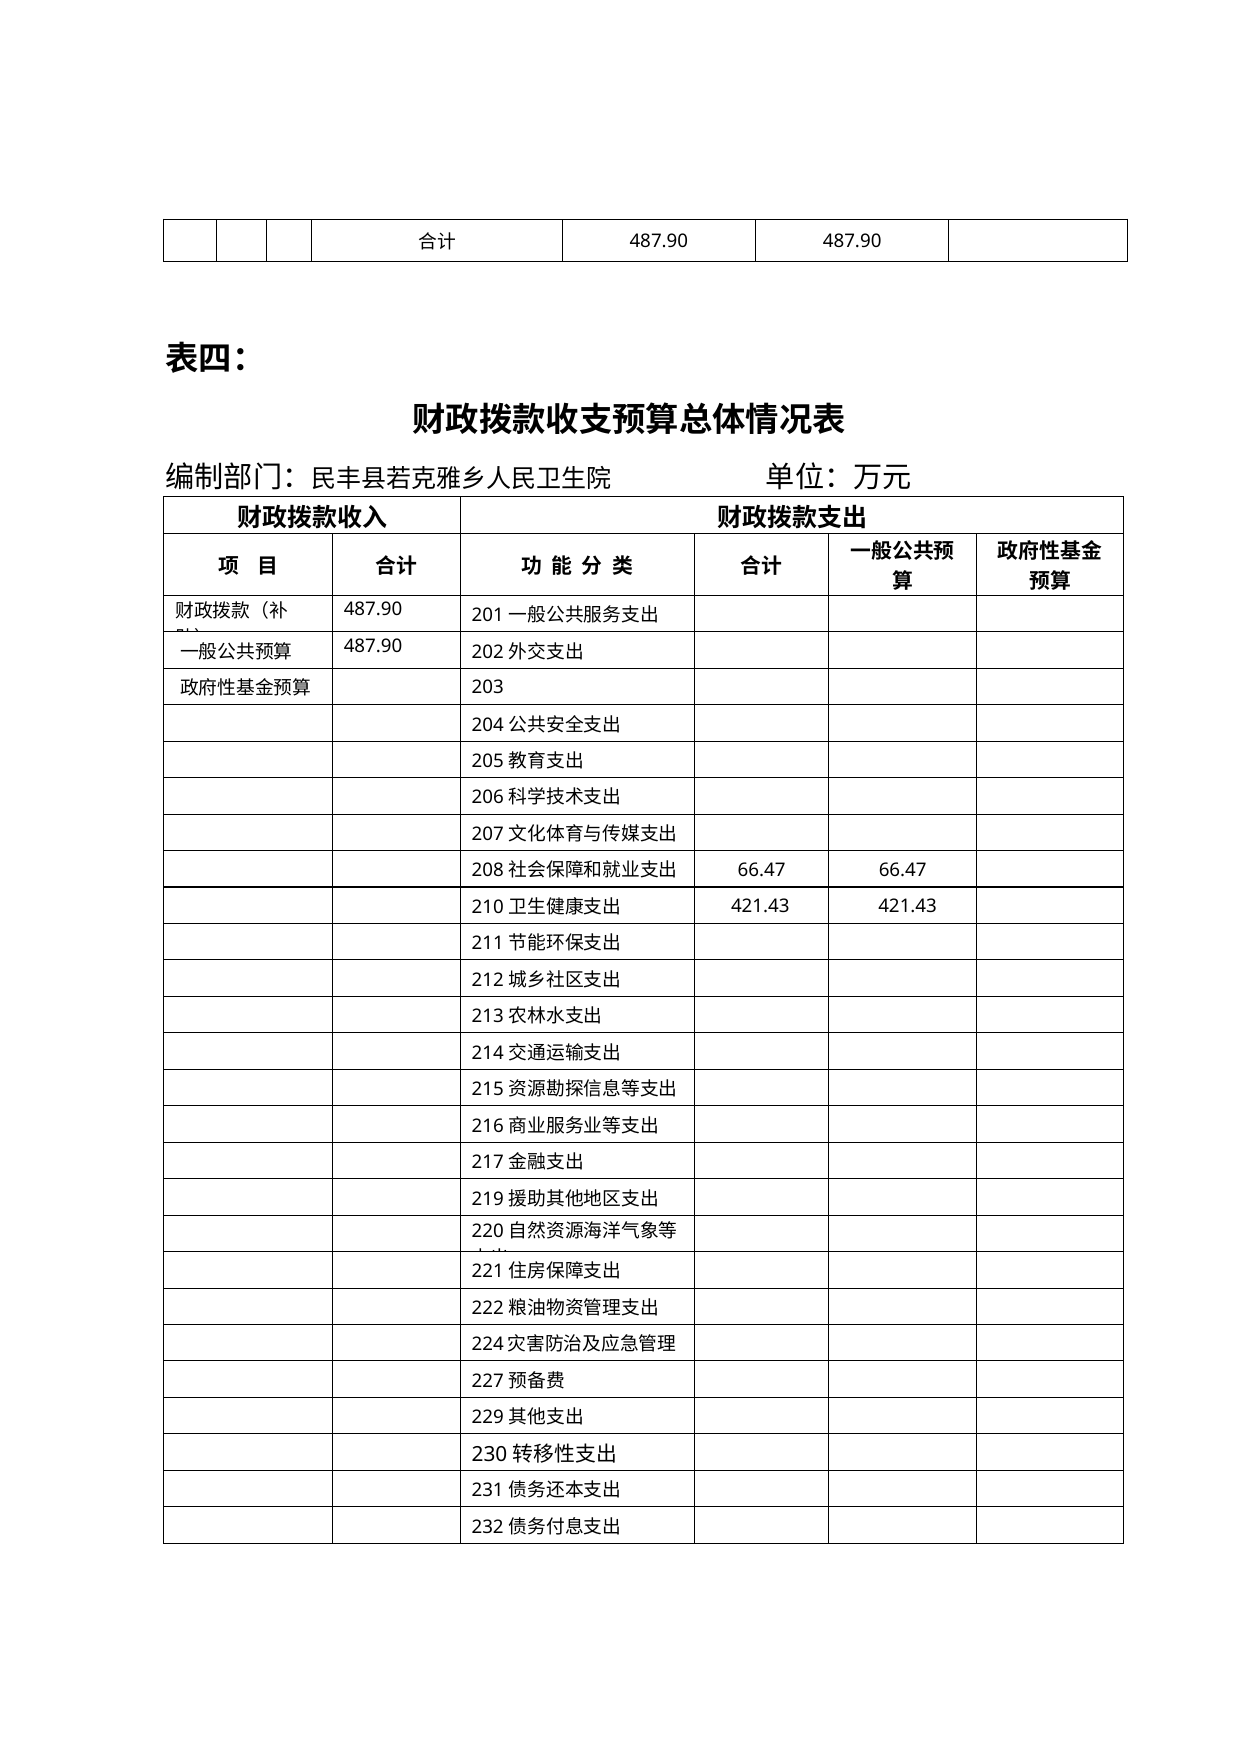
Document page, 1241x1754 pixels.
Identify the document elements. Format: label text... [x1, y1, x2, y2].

table_cell 224灾害防治及应急管理支出 [461, 1325, 694, 1360]
table_cell [695, 815, 828, 850]
table_cell 211 节能环保支出 [461, 924, 694, 959]
text 编制部门：民丰县若克雅乡人民卫生院 单位：万元 [165, 454, 1092, 496]
table_cell [829, 1325, 976, 1360]
table_cell 205 教育支出 [461, 742, 694, 777]
table_cell [164, 1033, 332, 1069]
table_cell [829, 960, 976, 996]
table_cell [333, 1033, 460, 1069]
table_cell [977, 997, 1123, 1032]
table_header 财政拨款收入 [164, 497, 460, 533]
table_cell [977, 1398, 1123, 1433]
table_cell [977, 1179, 1123, 1214]
table_cell [977, 1361, 1123, 1397]
table_cell [164, 220, 216, 261]
table_cell 项 目 [164, 534, 332, 595]
table_cell [164, 815, 332, 850]
table_cell 一般公共预算 [829, 534, 976, 595]
table_cell 合计 [312, 220, 562, 261]
table_cell [333, 997, 460, 1032]
table_cell [829, 1070, 976, 1105]
table_cell [829, 997, 976, 1032]
table_cell 201 一般公共服务支出 [461, 596, 694, 631]
table_cell [333, 1325, 460, 1360]
table_cell [333, 1252, 460, 1287]
table_cell [164, 1398, 332, 1433]
table_cell 203 [461, 669, 694, 704]
table_cell 210 卫生健康支出 [461, 888, 694, 923]
table_cell [829, 1434, 976, 1470]
table_cell [333, 1106, 460, 1142]
table_cell [333, 851, 460, 886]
table_cell 229 其他支出 [461, 1398, 694, 1433]
table_cell 208 社会保障和就业支出 [461, 851, 694, 886]
table_cell [164, 1325, 332, 1360]
text 表四： [165, 332, 1092, 380]
table_cell [977, 815, 1123, 850]
table_cell 487.90 [563, 220, 755, 261]
table_cell [164, 1507, 332, 1543]
table_cell [333, 1179, 460, 1214]
table_cell [977, 1252, 1123, 1287]
table_cell [164, 960, 332, 996]
table_cell [829, 1398, 976, 1433]
table_cell 207 文化体育与传媒支出 [461, 815, 694, 850]
table_cell [977, 1507, 1123, 1543]
table_cell [829, 1179, 976, 1214]
table_cell [164, 1070, 332, 1105]
table_cell 219 援助其他地区支出 [461, 1179, 694, 1214]
table_cell [977, 888, 1123, 923]
table_cell [829, 1033, 976, 1069]
table_cell [267, 220, 311, 261]
table_cell 487.90 [333, 596, 460, 631]
table_cell [217, 220, 266, 261]
table_cell [333, 815, 460, 850]
table_cell 214 交通运输支出 [461, 1033, 694, 1069]
table_cell [164, 1289, 332, 1324]
table_cell [164, 1106, 332, 1142]
table_cell 487.90 [756, 220, 948, 261]
table_cell [977, 742, 1123, 777]
table_cell [829, 596, 976, 631]
text 财政拨款收支预算总体情况表 [165, 393, 1092, 441]
table_cell [333, 1289, 460, 1324]
table_cell [977, 960, 1123, 996]
table_cell [829, 924, 976, 959]
table_cell 66.47 [829, 851, 976, 886]
table_cell [977, 851, 1123, 886]
table_cell [333, 1507, 460, 1543]
table_cell [695, 1033, 828, 1069]
table_cell [333, 960, 460, 996]
table_cell [333, 742, 460, 777]
table_cell 230 转移性支出 [461, 1434, 694, 1470]
table_cell 221 住房保障支出 [461, 1252, 694, 1287]
table_cell [164, 742, 332, 777]
table_cell [333, 1471, 460, 1506]
table_header 财政拨款支出 [461, 497, 1123, 533]
table_cell [977, 1325, 1123, 1360]
table_cell 217 金融支出 [461, 1143, 694, 1178]
table_cell [333, 669, 460, 704]
table_cell [164, 1361, 332, 1397]
table_cell 合计 [695, 534, 828, 595]
table_cell [829, 632, 976, 668]
table_cell [164, 888, 332, 923]
table_cell 421.43 [695, 888, 828, 923]
table_cell [164, 1434, 332, 1470]
table_cell [829, 1361, 976, 1397]
table_cell [977, 669, 1123, 704]
table_cell [695, 924, 828, 959]
table_cell [695, 1143, 828, 1178]
table_cell 财政拨款（补助） [164, 596, 332, 631]
table_cell [695, 596, 828, 631]
table_cell 222 粮油物资管理支出 [461, 1289, 694, 1324]
table_cell [829, 778, 976, 813]
table_cell 213 农林水支出 [461, 997, 694, 1032]
table_cell 421.43 [829, 888, 976, 923]
table_cell [695, 997, 828, 1032]
table_cell [977, 1434, 1123, 1470]
table_cell 66.47 [695, 851, 828, 886]
table_cell [695, 1070, 828, 1105]
table_cell 216 商业服务业等支出 [461, 1106, 694, 1142]
table_cell [333, 1216, 460, 1251]
table_cell [829, 1143, 976, 1178]
table_cell [949, 220, 1127, 261]
table_cell [695, 705, 828, 741]
table_cell [829, 1216, 976, 1251]
table_cell 227 预备费 [461, 1361, 694, 1397]
table_cell [333, 778, 460, 813]
table_cell 231 债务还本支出 [461, 1471, 694, 1506]
table_cell 215 资源勘探信息等支出 [461, 1070, 694, 1105]
table_cell [829, 669, 976, 704]
table_cell [829, 1289, 976, 1324]
table_cell 487.90 [333, 632, 460, 668]
table_cell [829, 1252, 976, 1287]
table_cell [829, 742, 976, 777]
table_cell [977, 1070, 1123, 1105]
table_cell [695, 1434, 828, 1470]
table_cell 功 能 分 类 [461, 534, 694, 595]
table_cell [829, 1106, 976, 1142]
table_cell [164, 851, 332, 886]
table_cell 204 公共安全支出 [461, 705, 694, 741]
table_cell [977, 778, 1123, 813]
table_cell [164, 1471, 332, 1506]
table_cell [977, 1289, 1123, 1324]
table_cell [695, 1179, 828, 1214]
table_cell [695, 1507, 828, 1543]
table_cell [829, 1471, 976, 1506]
table_cell [977, 1106, 1123, 1142]
table_cell [695, 1398, 828, 1433]
table_cell [695, 1361, 828, 1397]
table_cell [164, 1216, 332, 1251]
table_cell 212 城乡社区支出 [461, 960, 694, 996]
table_cell [977, 1033, 1123, 1069]
table_cell [977, 632, 1123, 668]
table_cell [333, 1143, 460, 1178]
table_cell [977, 596, 1123, 631]
table_cell [164, 1252, 332, 1287]
table_cell [977, 924, 1123, 959]
table_cell [164, 705, 332, 741]
table_cell [695, 1106, 828, 1142]
table_cell [333, 1434, 460, 1470]
table_cell [164, 924, 332, 959]
table_cell [164, 1143, 332, 1178]
table_cell [333, 1070, 460, 1105]
table_cell [977, 1143, 1123, 1178]
table_cell [977, 1471, 1123, 1506]
table_cell [829, 705, 976, 741]
table_cell [164, 778, 332, 813]
table_cell [829, 1507, 976, 1543]
table_cell [977, 705, 1123, 741]
table_cell 232 债务付息支出 [461, 1507, 694, 1543]
table_cell [829, 815, 976, 850]
table_cell [977, 1216, 1123, 1251]
table_cell 220 自然资源海洋气象等支出 [461, 1216, 694, 1251]
table_cell [333, 888, 460, 923]
table_cell [695, 778, 828, 813]
table_cell [695, 1325, 828, 1360]
table_cell 一般公共预算 [164, 632, 332, 668]
table_cell [333, 1361, 460, 1397]
table_cell [333, 924, 460, 959]
table_cell 合计 [333, 534, 460, 595]
table_cell [695, 669, 828, 704]
table_cell 206 科学技术支出 [461, 778, 694, 813]
table_cell [333, 1398, 460, 1433]
table_cell [164, 997, 332, 1032]
table_cell 202 外交支出 [461, 632, 694, 668]
table_cell [164, 1179, 332, 1214]
table_cell [695, 1216, 828, 1251]
table_cell [695, 960, 828, 996]
table_cell [695, 742, 828, 777]
table_cell [695, 632, 828, 668]
table_cell [333, 705, 460, 741]
table_cell [695, 1252, 828, 1287]
table_cell [695, 1471, 828, 1506]
table_cell 政府性基金预算 [977, 534, 1123, 595]
table_cell 政府性基金预算 [164, 669, 332, 704]
table_cell [695, 1289, 828, 1324]
